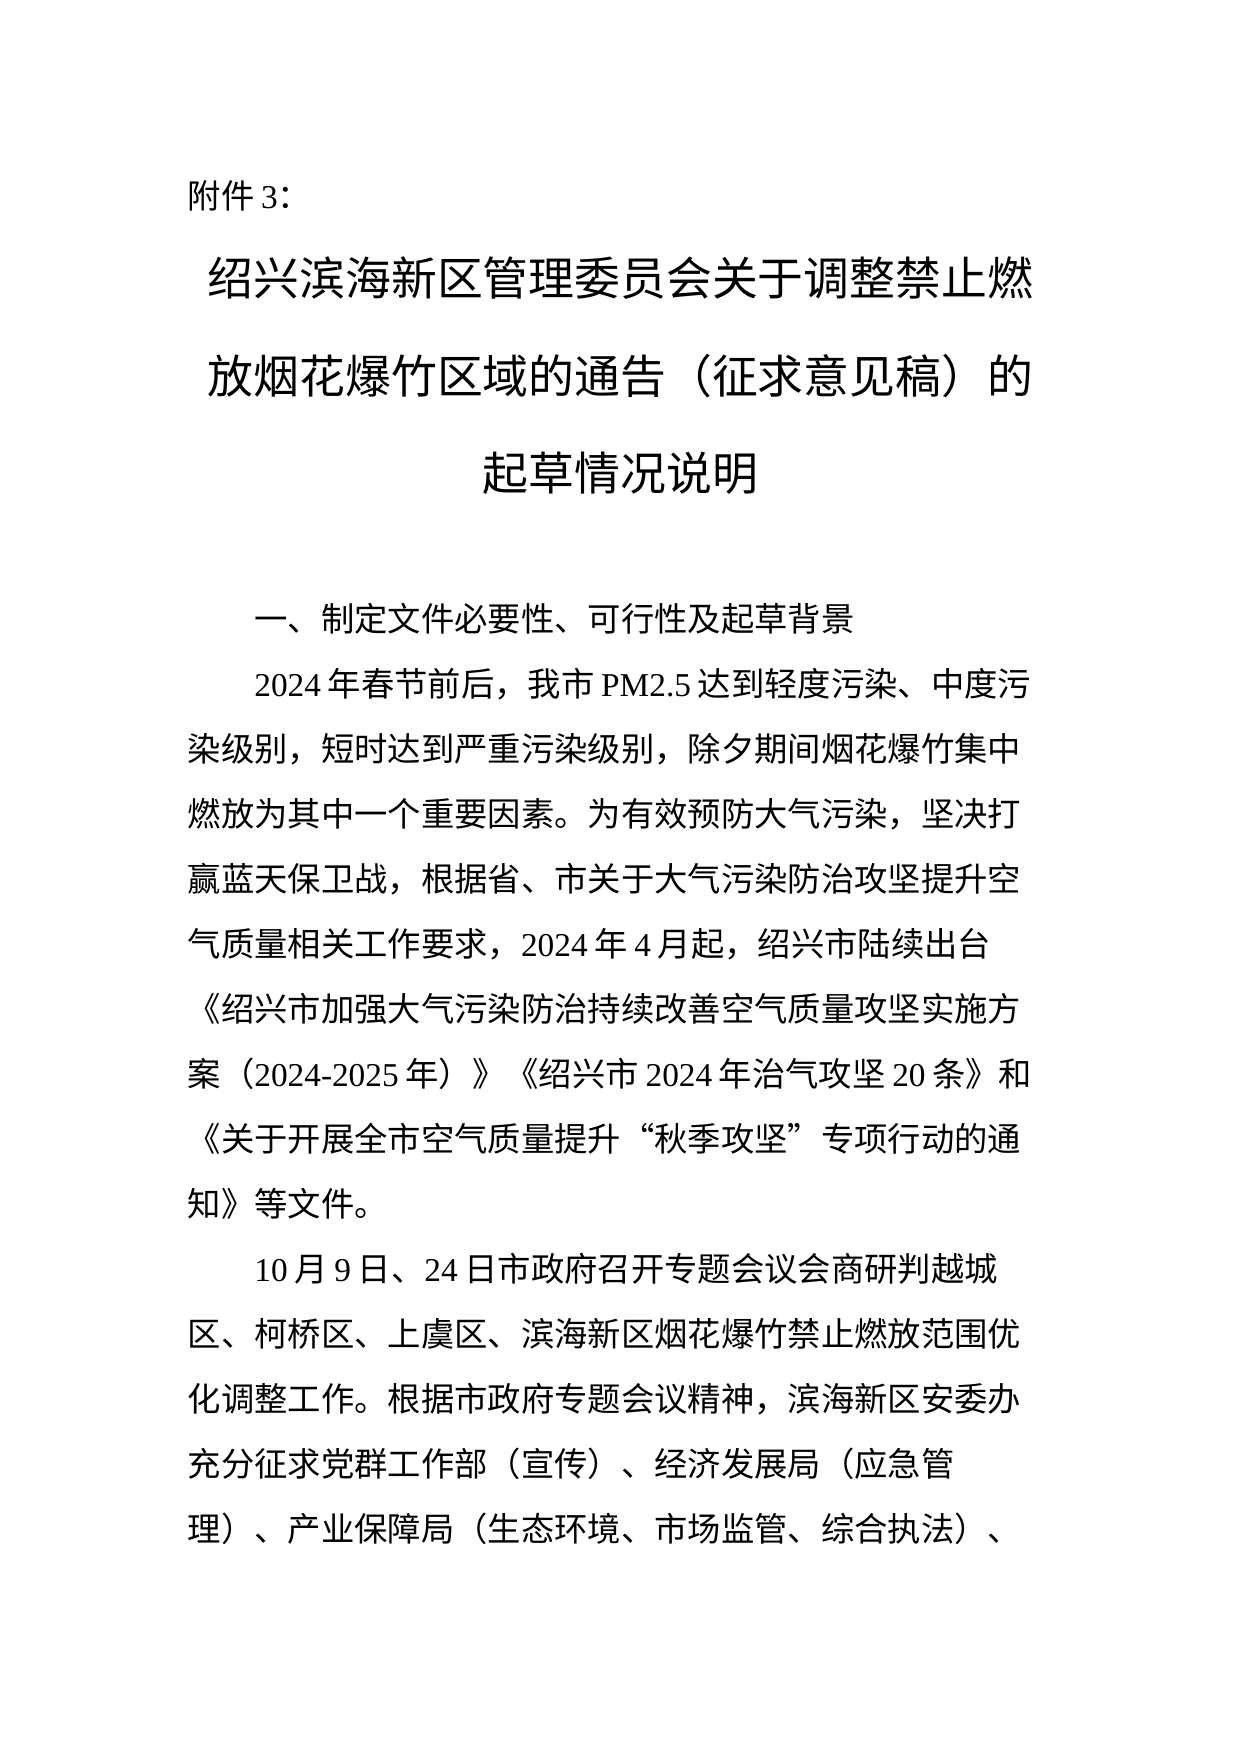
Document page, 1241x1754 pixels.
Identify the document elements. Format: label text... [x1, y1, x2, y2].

text 2024年春节前后，我市PM2.5达到轻度污染、中度污染级别，短时达到严重污染级别，除夕期间烟花爆竹集中燃放为其中一个重要因素。为有效预防大气污染，坚决打赢蓝天保卫战，根据省、市关于大气污染防治攻坚提升空气质量相关工作要求，2024年4月起，绍兴市陆续出台《绍兴市加强大气污染防治持续改善空气质量攻坚实施方案（2024-2025年）》《绍兴市2024年治气攻坚20条》和《关于开展全市空气质量提升“秋季攻坚”专项行动的通知》等文件。 [187, 649, 1053, 1234]
text 起草情况说明 [187, 422, 1053, 519]
text 附件3： [187, 162, 1053, 227]
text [187, 1234, 1053, 1559]
text 绍兴滨海新区管理委员会关于调整禁止燃放烟花爆竹区域的通告（征求意见稿）的 [187, 227, 1053, 422]
text 一、制定文件必要性、可行性及起草背景 [187, 584, 1053, 649]
